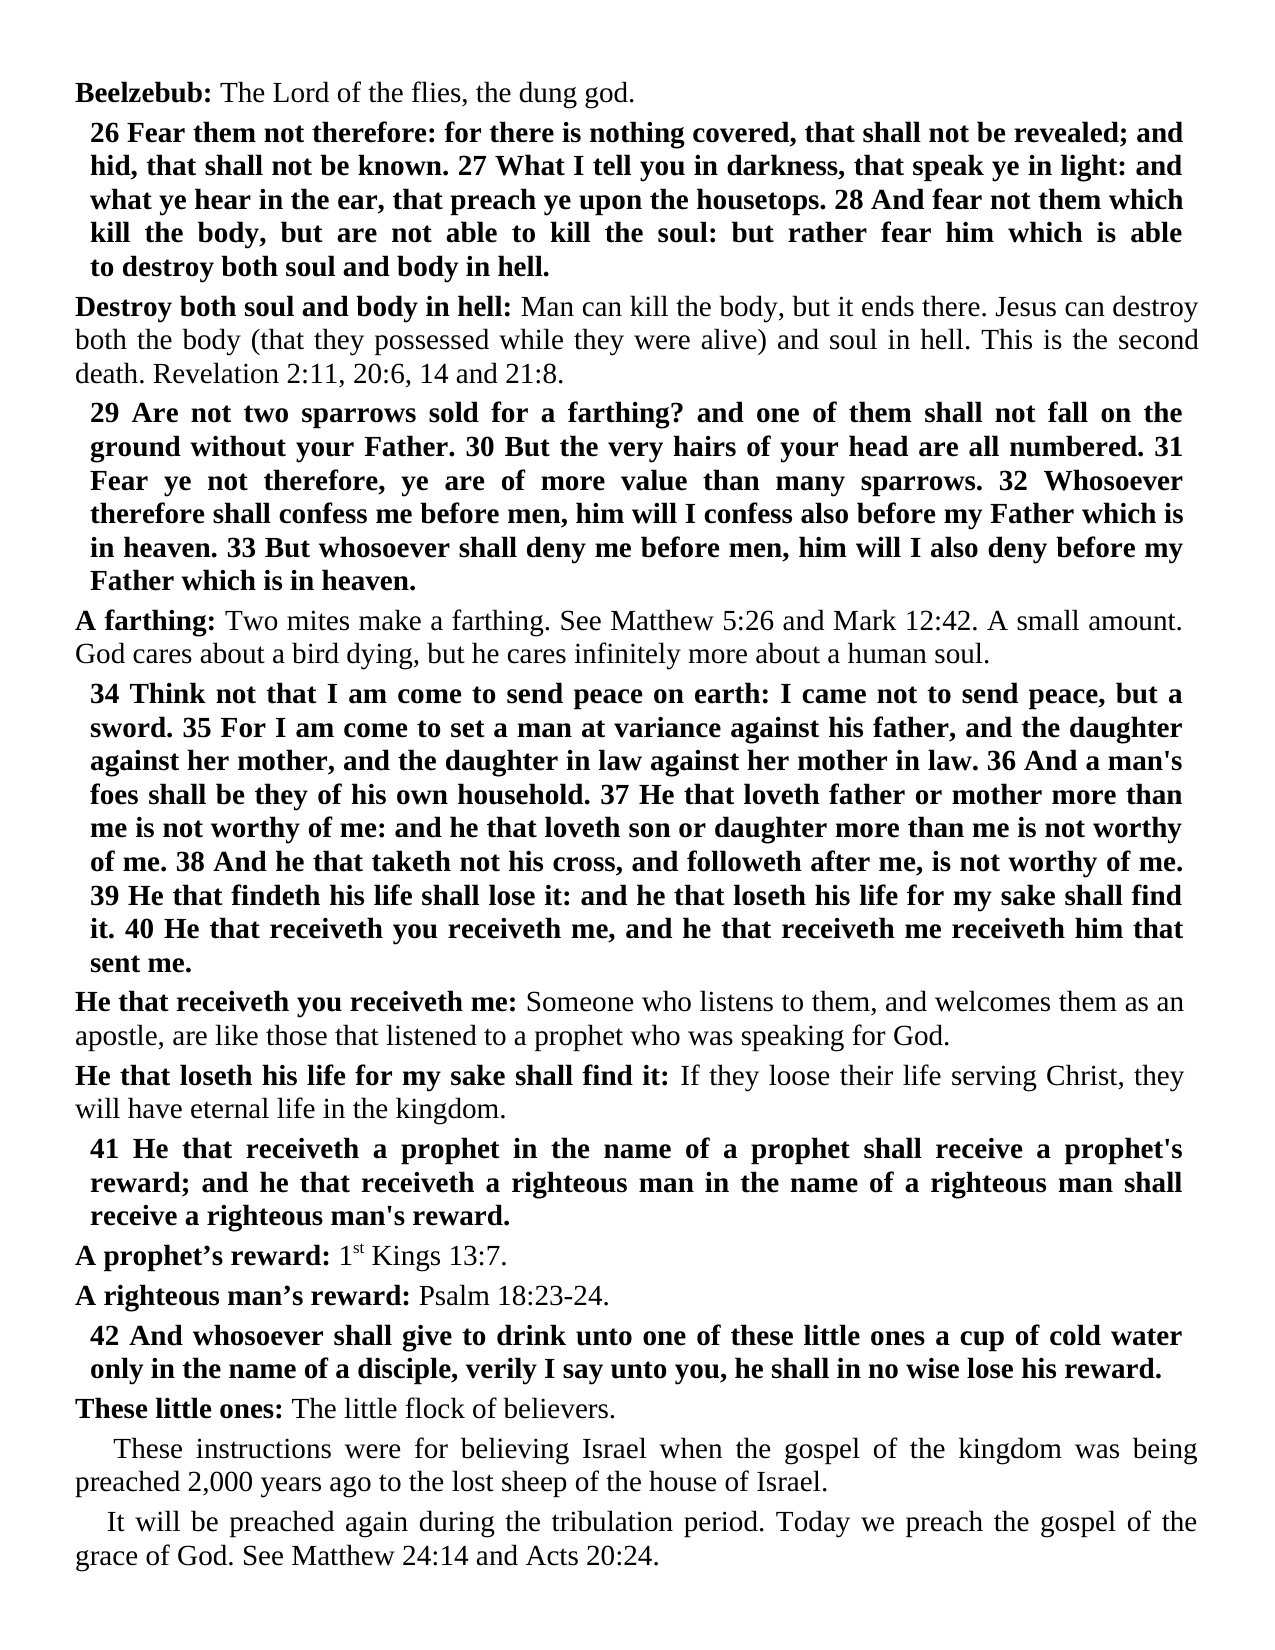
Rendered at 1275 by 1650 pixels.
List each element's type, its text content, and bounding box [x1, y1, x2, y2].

text He that receiveth you receiveth me: Someone who listens to them, and welcomes them as an apostle, are like those that listened to a prophet who was speaking for God. [75, 984, 1185, 1052]
text These instructions were for believing Israel when the gospel of the kingdom was being preached 2,000 years ago to the lost sheep of the house of Israel. [75, 1431, 1200, 1498]
text These little ones: The little flock of believers. [75, 1391, 1200, 1424]
text 29 Are not two sparrows sold for a farthing? and one of them shall not fall on the ground without your Father. 30 But the very hairs of your head are all numbered. 31 Fear ye not therefore, ye are of more value than many sparrows. 32 Whosoever therefore shall confess me before men, him will I confess also before my Father which is in heaven. 33 But whosoever shall deny me before men, him will I also deny before my Father which is in heaven. [90, 396, 1185, 597]
text A prophet’s reward: 1st Kings 13:7. [75, 1238, 1185, 1272]
text Destroy both soul and body in hell: Man can kill the body, but it ends there. Jesus can destroy both the body (that they possessed while they were alive) and soul in hell. This is the second death. Revelation 2:11, 20:6, 14 and 21:8. [75, 289, 1200, 389]
text 41 He that receiveth a prophet in the name of a prophet shall receive a prophet's reward; and he that receiveth a righteous man in the name of a righteous man shall receive a righteous man's reward. [90, 1131, 1185, 1232]
text 42 And whosoever shall give to drink unto one of these little ones a cup of cold water only in the name of a disciple, verily I say unto you, he shall in no wise lose his reward. [90, 1318, 1185, 1385]
text It will be preached again during the tribulation period. Today we preach the gospel of the grace of God. See Matthew 24:14 and Acts 20:24. [75, 1504, 1200, 1571]
text A righteous man’s reward: Psalm 18:23-24. [75, 1278, 1185, 1311]
text 26 Fear them not therefore: for there is nothing covered, that shall not be revealed; and hid, that shall not be known. 27 What I tell you in darkness, that speak ye in light: and what ye hear in the ear, that preach ye upon the housetops. 28 And fear not them which kill the body, but are not able to kill the soul: but rather fear him which is able to destroy both soul and body in hell. [90, 115, 1185, 282]
text A farthing: Two mites make a farthing. See Matthew 5:26 and Mark 12:42. A small amount. God cares about a bird dying, but he cares infinitely more about a human soul. [75, 603, 1185, 670]
text Beelzebub: The Lord of the flies, the dung god. [75, 75, 1200, 108]
text He that loseth his life for my sake shall find it: If they loose their life serving Christ, they will have eternal life in the kingdom. [75, 1058, 1185, 1125]
text 34 Think not that I am come to send peace on earth: I came not to send peace, but a sword. 35 For I am come to set a man at variance against his father, and the daughter against her mother, and the daughter in law against her mother in law. 36 And a man's foes shall be they of his own household. 37 He that loveth father or mother more than me is not worthy of me: and he that loveth son or daughter more than me is not worthy of me. 38 And he that taketh not his cross, and followeth after me, is not worthy of me. 39 He that findeth his life shall lose it: and he that loseth his life for my sake shall find it. 40 He that receiveth you receiveth me, and he that receiveth me receiveth him that sent me. [90, 676, 1185, 978]
